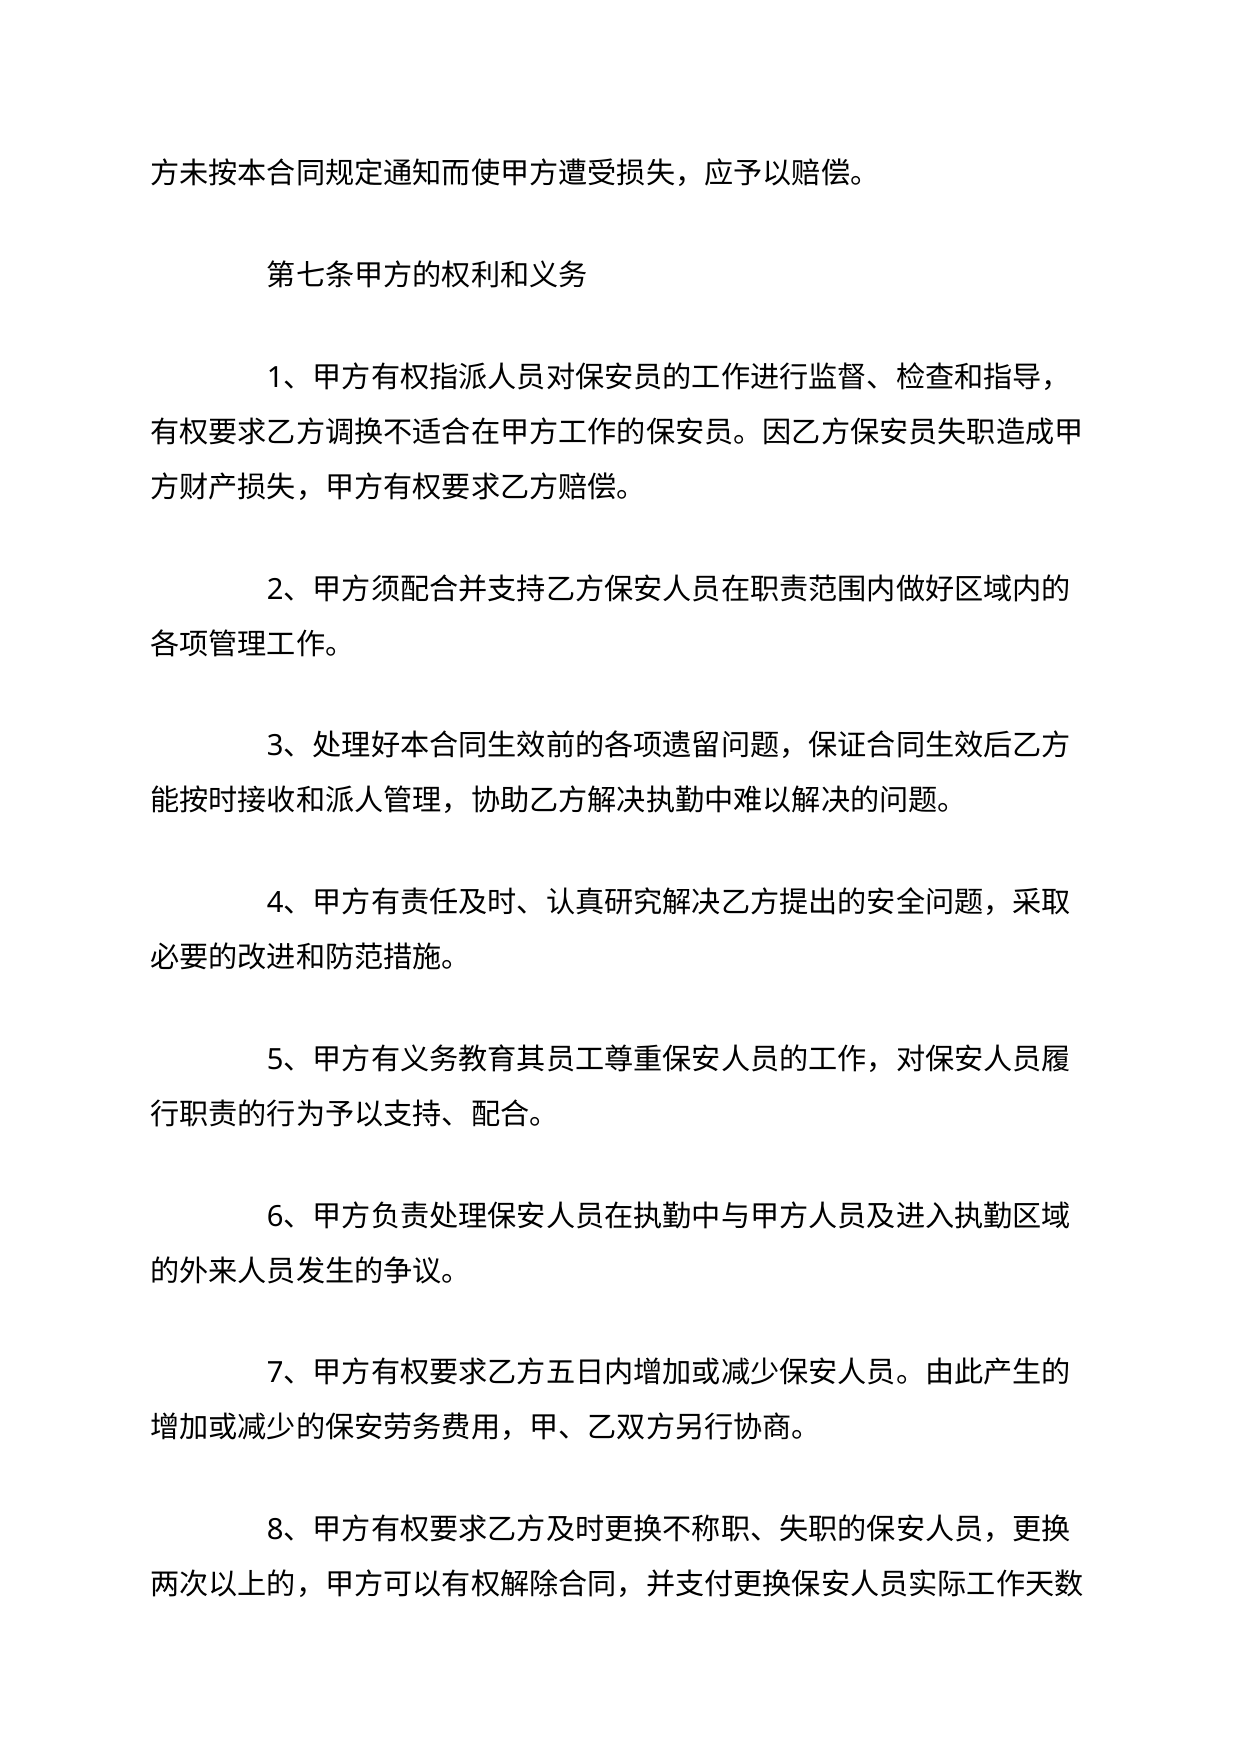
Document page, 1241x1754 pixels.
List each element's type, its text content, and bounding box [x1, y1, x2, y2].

text 1、甲方有权指派人员对保安员的工作进行监督、检查和指导，有权要求乙方调换不适合在甲方工作的保安员。因乙方保安员失职造成甲方财产损失，甲方有权要求乙方赔偿。 [150, 353, 1090, 506]
text 6、甲方负责处理保安人员在执勤中与甲方人员及进入执勤区域的外来人员发生的争议。 [150, 1192, 1090, 1289]
text 2、甲方须配合并支持乙方保安人员在职责范围内做好区域内的各项管理工作。 [150, 565, 1090, 662]
text 5、甲方有义务教育其员工尊重保安人员的工作，对保安人员履行职责的行为予以支持、配合。 [150, 1036, 1090, 1133]
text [150, 1506, 1090, 1603]
text 3、处理好本合同生效前的各项遗留问题，保证合同生效后乙方能按时接收和派人管理，协助乙方解决执勤中难以解决的问题。 [150, 722, 1090, 819]
text 7、甲方有权要求乙方五日内增加或减少保安人员。由此产生的增加或减少的保安劳务费用，甲、乙双方另行协商。 [150, 1349, 1090, 1446]
text 第七条甲方的权利和义务 [150, 252, 1090, 294]
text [150, 150, 1090, 192]
text 4、甲方有责任及时、认真研究解决乙方提出的安全问题，采取必要的改进和防范措施。 [150, 879, 1090, 976]
